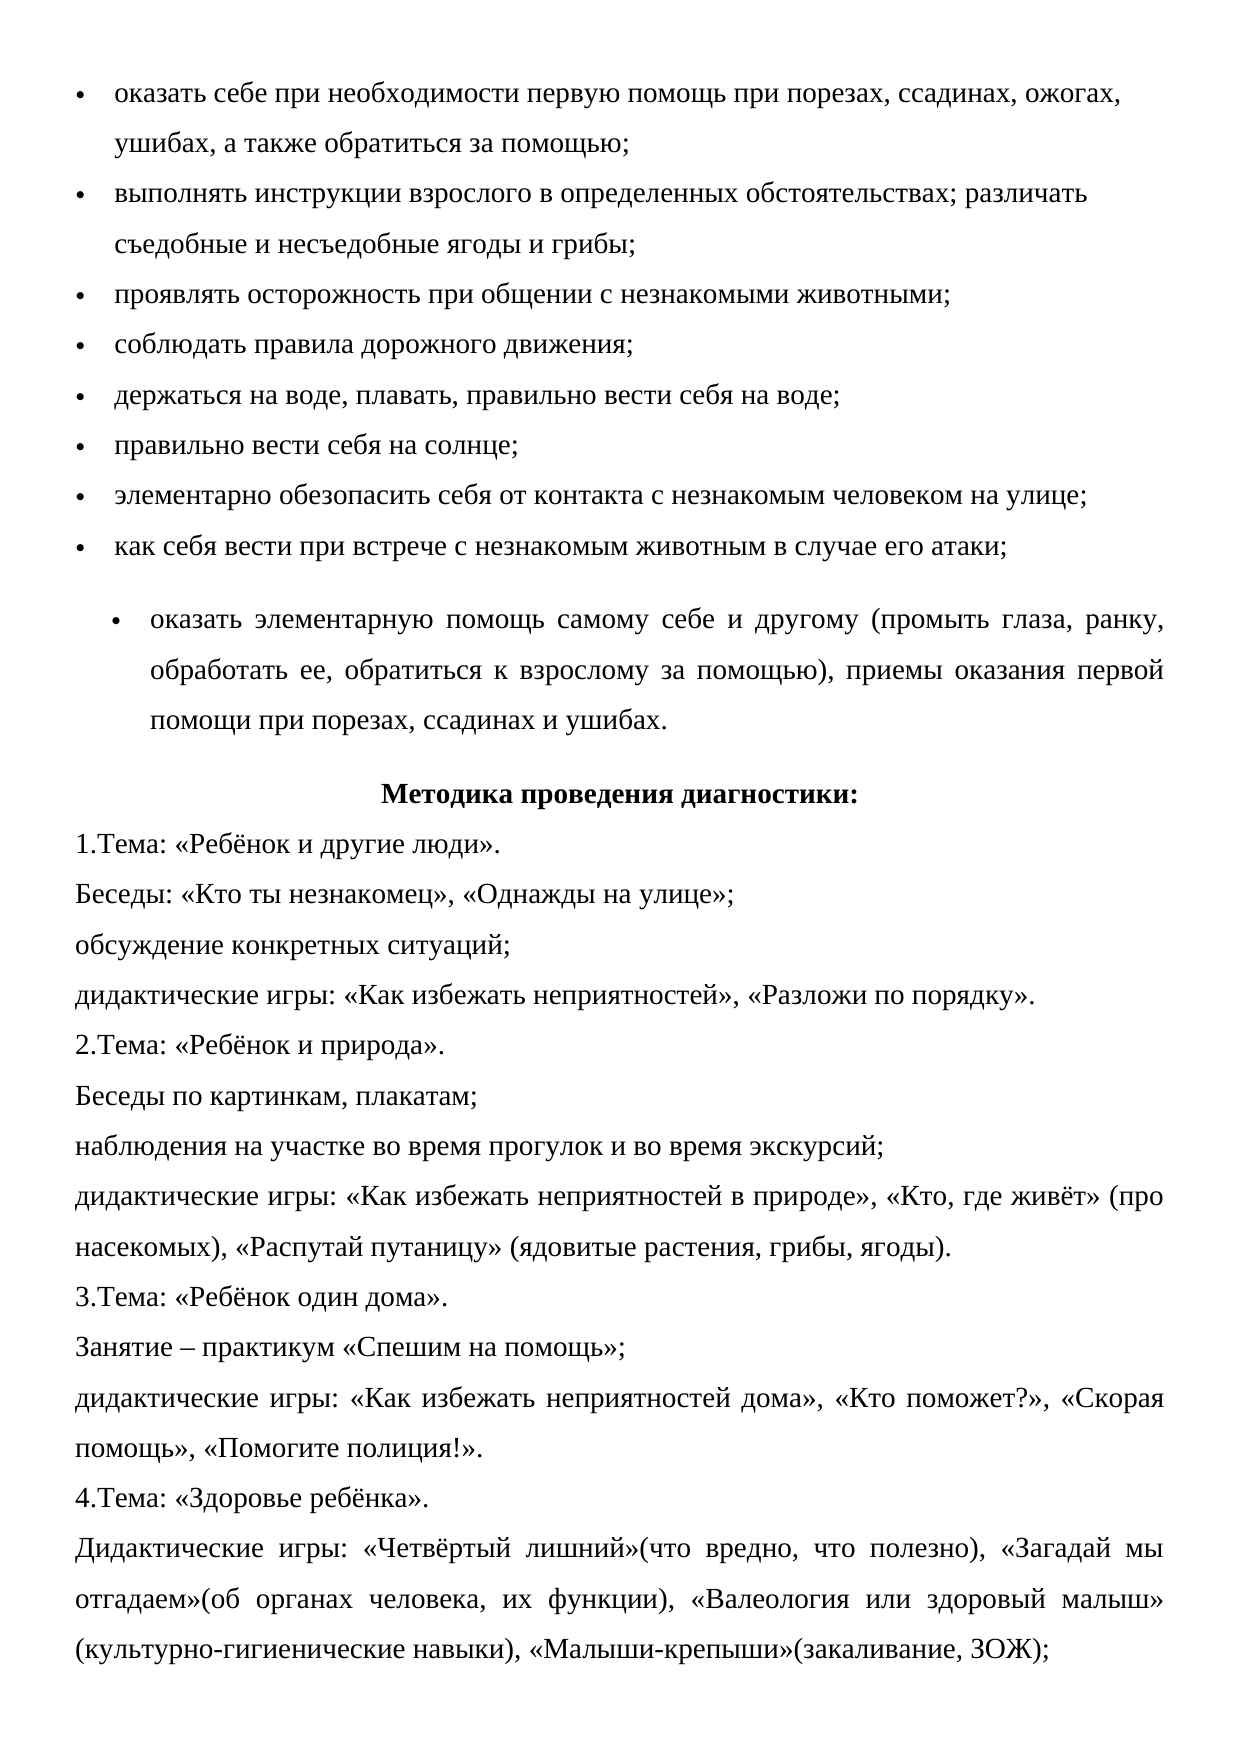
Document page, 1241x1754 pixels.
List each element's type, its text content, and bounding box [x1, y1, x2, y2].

text дидактические игры: «Как избежать неприятностей в природе», «Кто, где живёт» (про насекомых), «Распутай путаницу» (ядовитые растения, грибы, ягоды). [75, 1178, 1165, 1262]
list соблюдать правила дорожного движения; [77, 327, 1165, 360]
list держаться на воде, плавать, правильно вести себя на воде; [77, 377, 1165, 410]
text наблюдения на участке во время прогулок и во время экскурсий; [75, 1128, 1165, 1162]
list оказать себе при необходимости первую помощь при порезах, ссадинах, ожогах, ушибах, а также обратиться за помощью; [77, 75, 1165, 159]
list выполнять инструкции взрослого в определенных обстоятельствах; различать съедобные и несъедобные ягоды и грибы; [77, 176, 1165, 259]
text 1.Тема: «Ребёнок и другие люди». [75, 826, 1165, 860]
list как себя вести при встрече с незнакомым животным в случае его атаки; [77, 528, 1165, 561]
text Беседы: «Кто ты незнакомец», «Однажды на улице»; [75, 877, 1165, 910]
list оказать элементарную помощь самому себе и другому (промыть глаза, ранку, обработать ее, обратиться к взрослому за помощью), приемы оказания первой помощи при порезах, ссадинах и ушибах. [112, 602, 1165, 736]
list проявлять осторожность при общении с незнакомыми животными; [77, 276, 1165, 310]
text Методика проведения диагностики: [75, 776, 1165, 809]
text Беседы по картинкам, плакатам; [75, 1078, 1165, 1111]
list правильно вести себя на солнце; [77, 427, 1165, 461]
text Дидактические игры: «Четвёртый лишний»(что вредно, что полезно), «Загадай мы отгадаем»(об органах человека, их функции), «Валеология или здоровый малыш» (культурно-гигиенические навыки), «Малыши-крепыши»(закаливание, ЗОЖ); [75, 1531, 1165, 1665]
list элементарно обезопасить себя от контакта с незнакомым человеком на улице; [77, 477, 1165, 511]
text 3.Тема: «Ребёнок один дома». [75, 1279, 1165, 1313]
text дидактические игры: «Как избежать неприятностей дома», «Кто поможет?», «Скорая помощь», «Помогите полиция!». [75, 1380, 1165, 1463]
text обсуждение конкретных ситуаций; [75, 927, 1165, 960]
text 2.Тема: «Ребёнок и природа». [75, 1027, 1165, 1061]
text Занятие – практикум «Спешим на помощь»; [75, 1329, 1165, 1363]
text 4.Тема: «Здоровье ребёнка». [75, 1480, 1165, 1514]
text дидактические игры: «Как избежать неприятностей», «Разложи по порядку». [75, 977, 1165, 1011]
